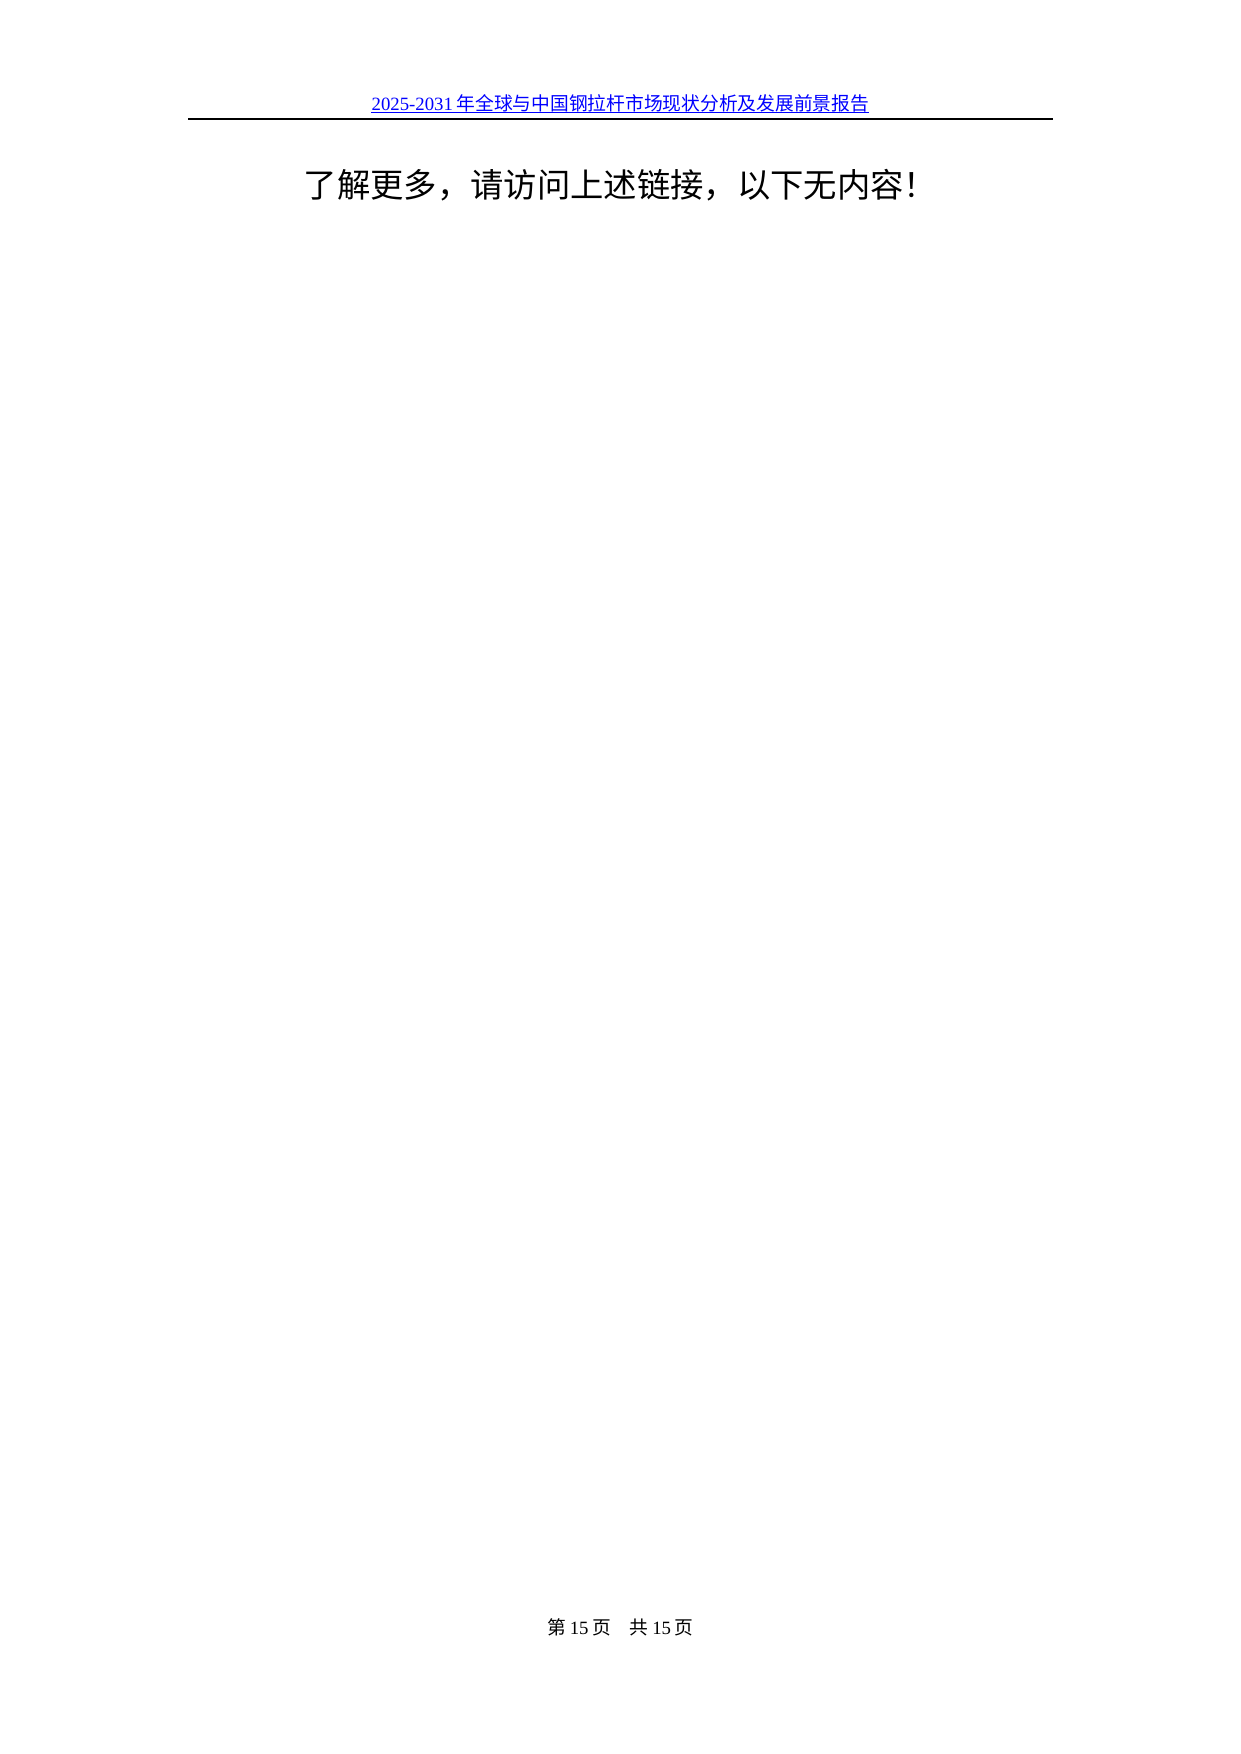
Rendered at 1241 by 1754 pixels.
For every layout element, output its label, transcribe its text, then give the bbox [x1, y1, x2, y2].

title 了解更多，请访问上述链接，以下无内容！ [187, 150, 1053, 215]
